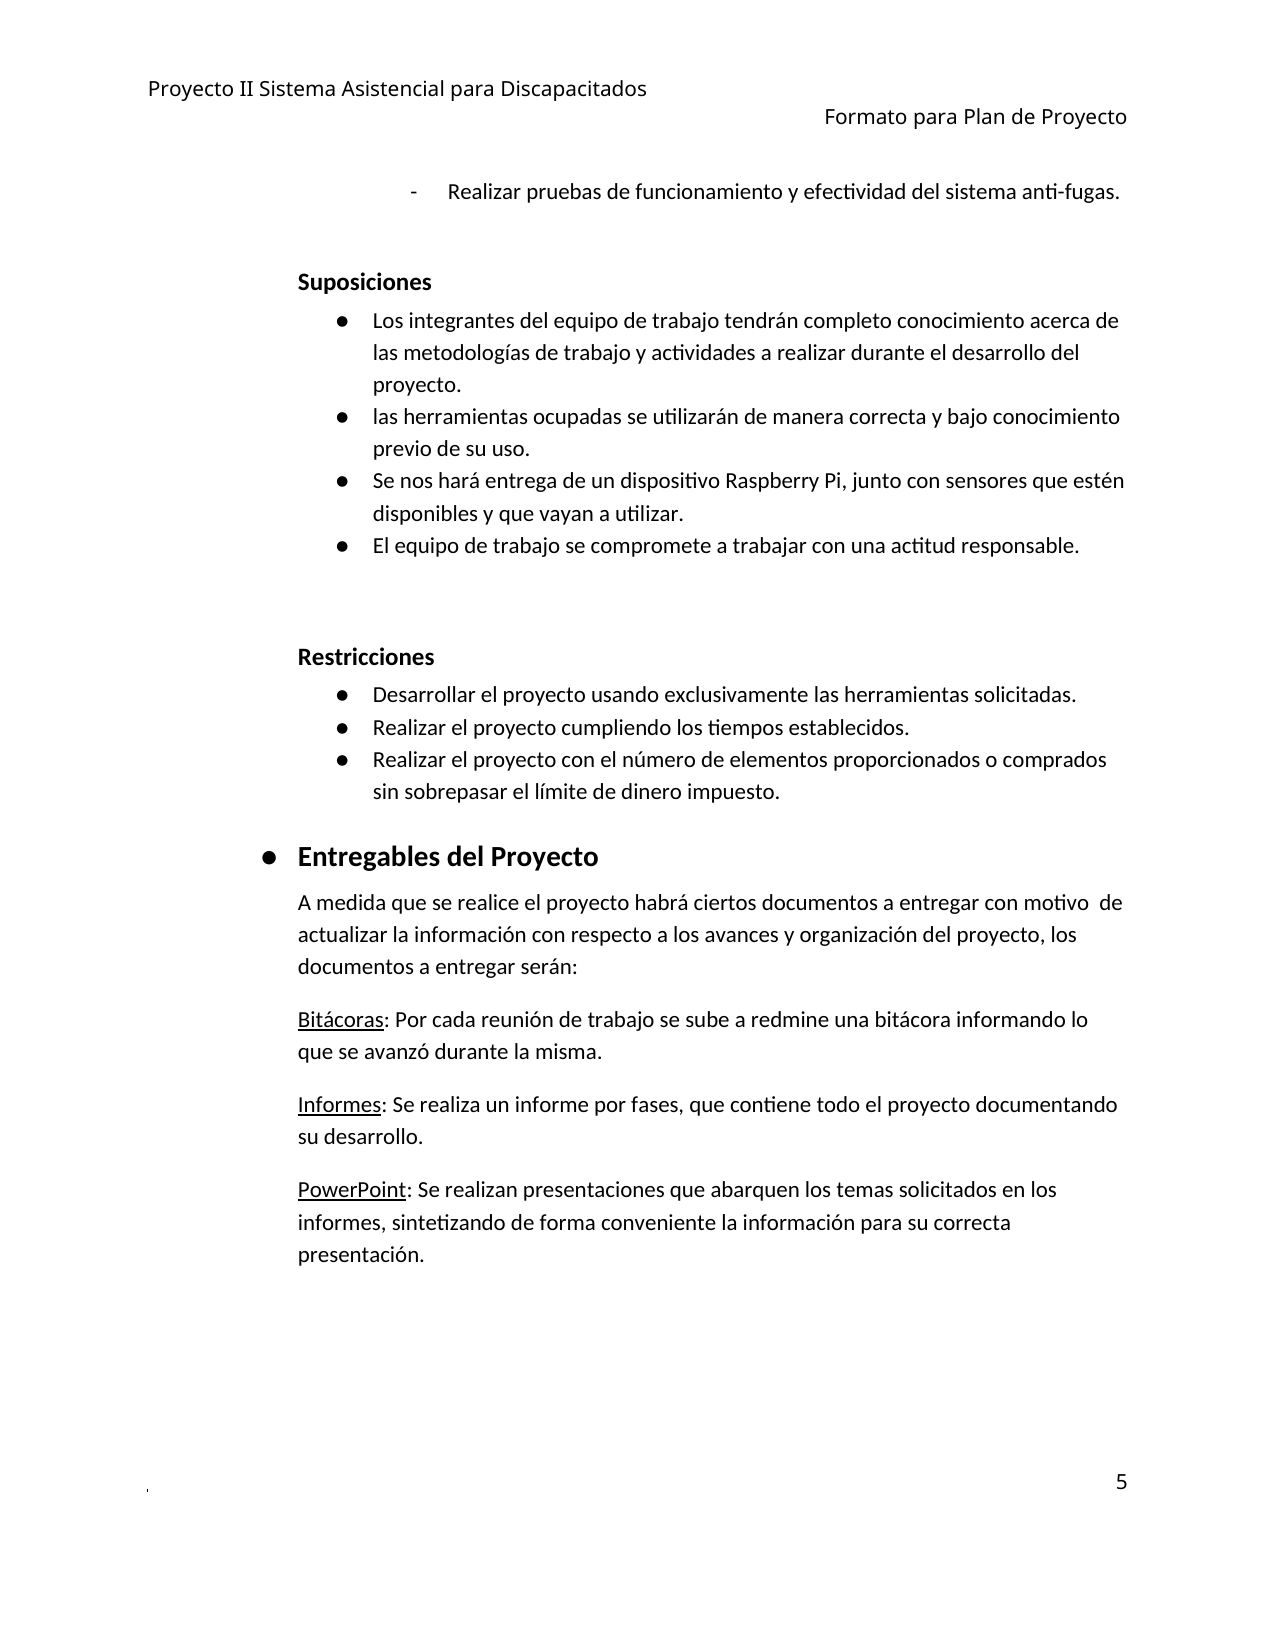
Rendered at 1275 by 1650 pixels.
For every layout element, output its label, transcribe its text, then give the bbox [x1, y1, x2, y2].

list Realizar el proyecto cumpliendo los tiempos establecidos. [335, 713, 1127, 741]
list El equipo de trabajo se compromete a trabajar con una actitud responsable. [335, 531, 1127, 559]
text Bitácoras: Por cada reunión de trabajo se sube a redmine una bitácora informando lo que se avanzó durante la misma. [298, 1005, 1127, 1065]
text A medida que se realice el proyecto habrá ciertos documentos a entregar con motivo de actualizar la información con respecto a los avances y organización del proyecto, los documentos a entregar serán: [298, 888, 1127, 980]
text Informes: Se realiza un informe por fases, que contiene todo el proyecto documentando su desarrollo. [298, 1090, 1127, 1150]
subtitle Entregables del Proyecto [260, 838, 1127, 874]
subtitle Restricciones [298, 641, 1127, 672]
list Realizar el proyecto con el número de elementos proporcionados o comprados sin sobrepasar el límite de dinero impuesto. [335, 745, 1127, 805]
list Los integrantes del equipo de trabajo tendrán completo conocimiento acerca de las metodologías de trabajo y actividades a realizar durante el desarrollo del proyecto. [335, 306, 1127, 398]
list Se nos hará entrega de un dispositivo Raspberry Pi, junto con sensores que estén disponibles y que vayan a utilizar. [335, 467, 1127, 527]
list las herramientas ocupadas se utilizarán de manera correcta y bajo conocimiento previo de su uso. [335, 402, 1127, 462]
list Desarrollar el proyecto usando exclusivamente las herramientas solicitadas. [335, 680, 1127, 708]
list Realizar pruebas de funcionamiento y efectividad del sistema anti-fugas. [410, 177, 1127, 205]
text PowerPoint: Se realizan presentaciones que abarquen los temas solicitados en los informes, sintetizando de forma conveniente la información para su correcta presentación. [298, 1175, 1127, 1268]
subtitle Suposiciones [223, 267, 1127, 297]
